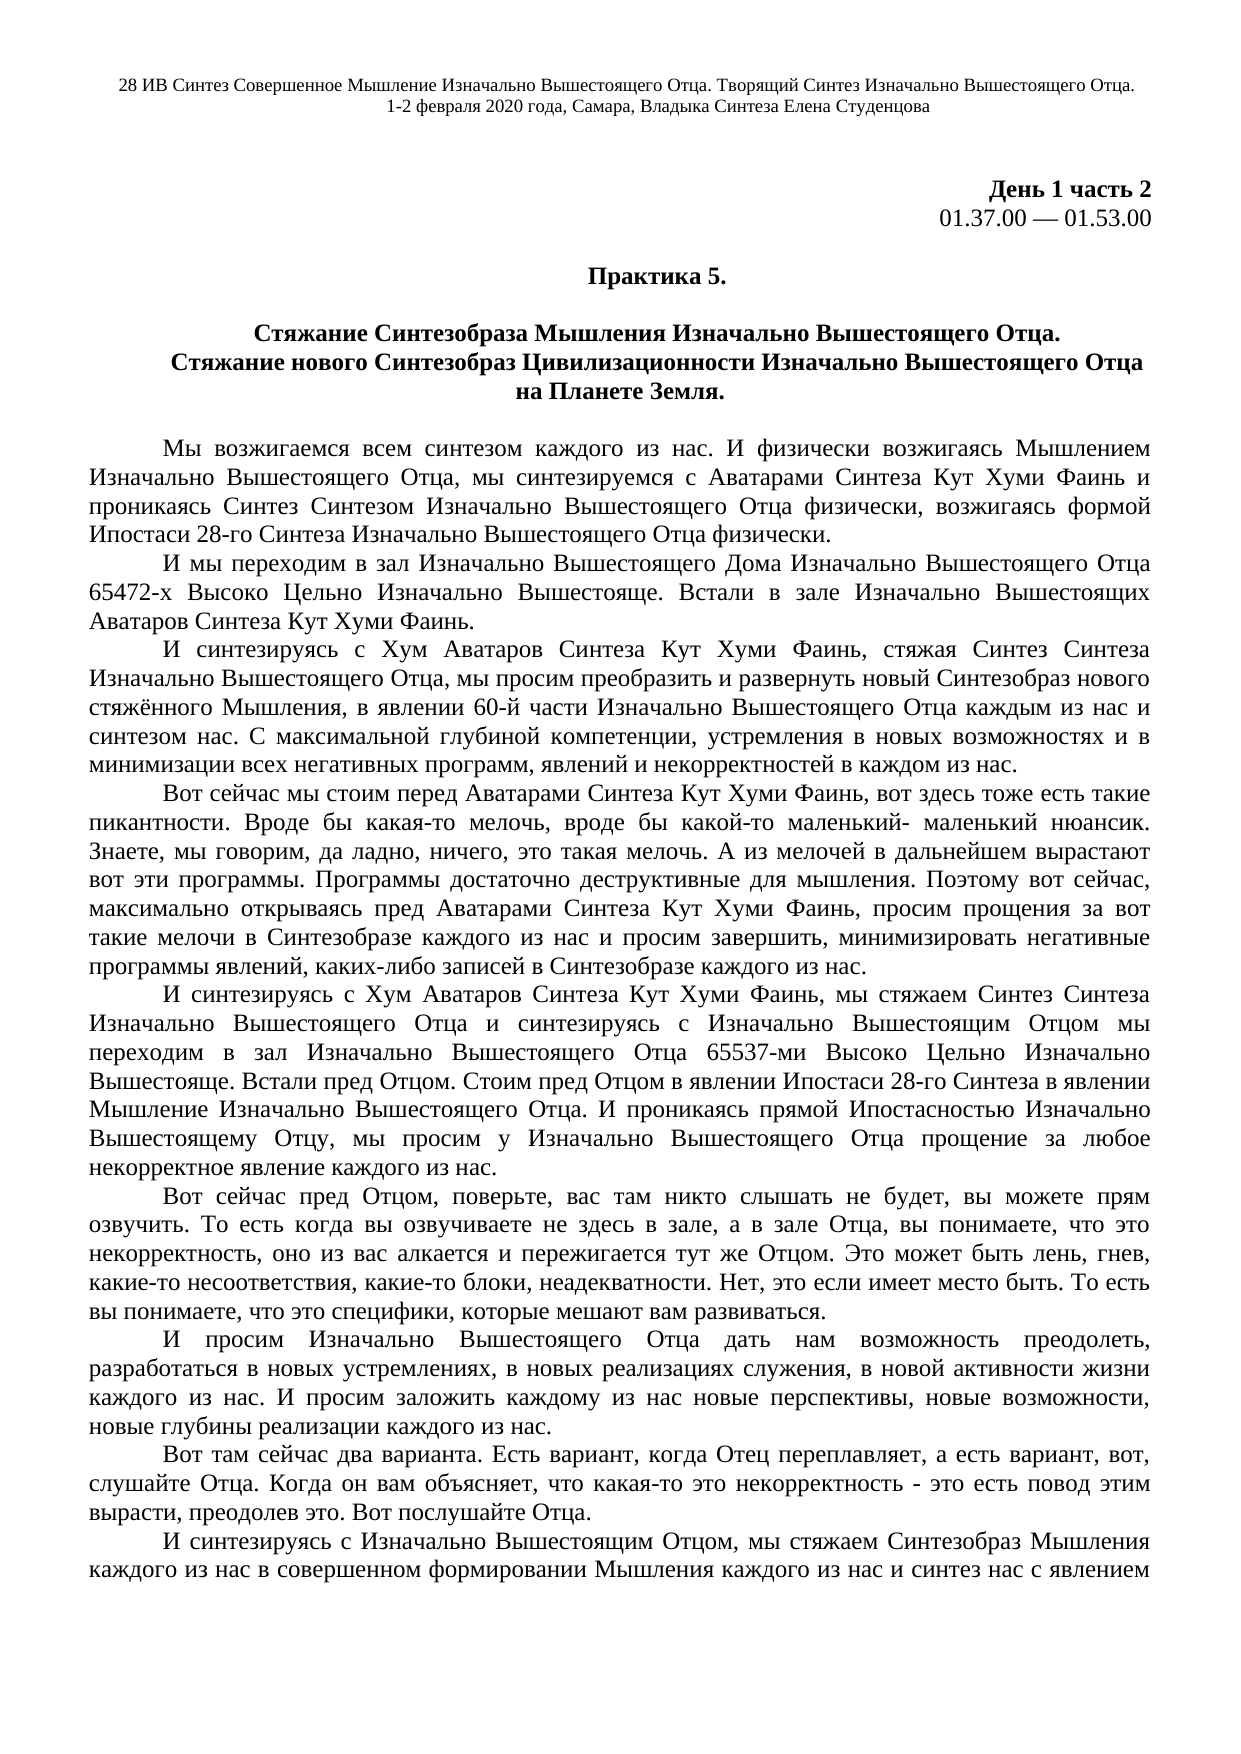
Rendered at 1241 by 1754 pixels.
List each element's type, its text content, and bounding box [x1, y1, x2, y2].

text И мы переходим в зал Изначально Вышестоящего Дома Изначально Вышестоящего Отца 65472-х Высоко Цельно Изначально Вышестояще. Встали в зале Изначально Вышестоящих Аватаров Синтеза Кут Хуми Фаинь. [89, 548, 1152, 634]
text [89, 1526, 1152, 1583]
text 01.37.00 — 01.53.00 [89, 203, 1152, 232]
text И просим Изначально Вышестоящего Отца дать нам возможность преодолеть, разработаться в новых устремлениях, в новых реализациях служения, в новой активности жизни каждого из нас. И просим заложить каждому из нас новые перспективы, новые возможности, новые глубины реализации каждого из нас. [89, 1324, 1152, 1439]
text Практика 5. [89, 261, 1152, 289]
text День 1 часть 2 [89, 174, 1152, 203]
text Вот там сейчас два варианта. Есть вариант, когда Отец переплавляет, а есть вариант, вот, слушайте Отца. Когда он вам объясняет, что какая-то это некорректность - это есть повод этим вырасти, преодолев это. Вот послушайте Отца. [89, 1439, 1152, 1526]
text И синтезируясь с Хум Аватаров Синтеза Кут Хуми Фаинь, мы стяжаем Синтез Синтеза Изначально Вышестоящего Отца и синтезируясь с Изначально Вышестоящим Отцом мы переходим в зал Изначально Вышестоящего Отца 65537-ми Высоко Цельно Изначально Вышестояще. Встали пред Отцом. Стоим пред Отцом в явлении Ипостаси 28-го Синтеза в явлении Мышление Изначально Вышестоящего Отца. И проникаясь прямой Ипостасностью Изначально Вышестоящему Отцу, мы просим у Изначально Вышестоящего Отца прощение за любое некорректное явление каждого из нас. [89, 979, 1152, 1181]
text Стяжание нового Синтезобраз Цивилизационности Изначально Вышестоящего Отца на Планете Земля. [89, 347, 1152, 404]
text Вот сейчас пред Отцом, поверьте, вас там никто слышать не будет, вы можете прям озвучить. То есть когда вы озвучиваете не здесь в зале, а в зале Отца, вы понимаете, что это некорректность, оно из вас алкается и пережигается тут же Отцом. Это может быть лень, гнев, какие-то несоответствия, какие-то блоки, неадекватности. Нет, это если имеет место быть. То есть вы понимаете, что это специфики, которые мешают вам развиваться. [89, 1181, 1152, 1324]
text Стяжание Синтезобраза Мышления Изначально Вышестоящего Отца. [89, 318, 1152, 347]
text И синтезируясь с Хум Аватаров Синтеза Кут Хуми Фаинь, стяжая Синтез Синтеза Изначально Вышестоящего Отца, мы просим преобразить и развернуть новый Синтезобраз нового стяжённого Мышления, в явлении 60-й части Изначально Вышестоящего Отца каждым из нас и синтезом нас. С максимальной глубиной компетенции, устремления в новых возможностях и в минимизации всех негативных программ, явлений и некорректностей в каждом из нас. [89, 634, 1152, 778]
text Вот сейчас мы стоим перед Аватарами Синтеза Кут Хуми Фаинь, вот здесь тоже есть такие пикантности. Вроде бы какая-то мелочь, вроде бы какой-то маленький- маленький нюансик. Знаете, мы говорим, да ладно, ничего, это такая мелочь. А из мелочей в дальнейшем вырастают вот эти программы. Программы достаточно деструктивные для мышления. Поэтому вот сейчас, максимально открываясь пред Аватарами Синтеза Кут Хуми Фаинь, просим прощения за вот такие мелочи в Синтезобразе каждого из нас и просим завершить, минимизировать негативные программы явлений, каких-либо записей в Синтезобразе каждого из нас. [89, 778, 1152, 979]
text Мы возжигаемся всем синтезом каждого из нас. И физически возжигаясь Мышлением Изначально Вышестоящего Отца, мы синтезируемся с Аватарами Синтеза Кут Хуми Фаинь и проникаясь Синтез Синтезом Изначально Вышестоящего Отца физически, возжигаясь формой Ипостаси 28-го Синтеза Изначально Вышестоящего Отца физически. [89, 433, 1152, 548]
